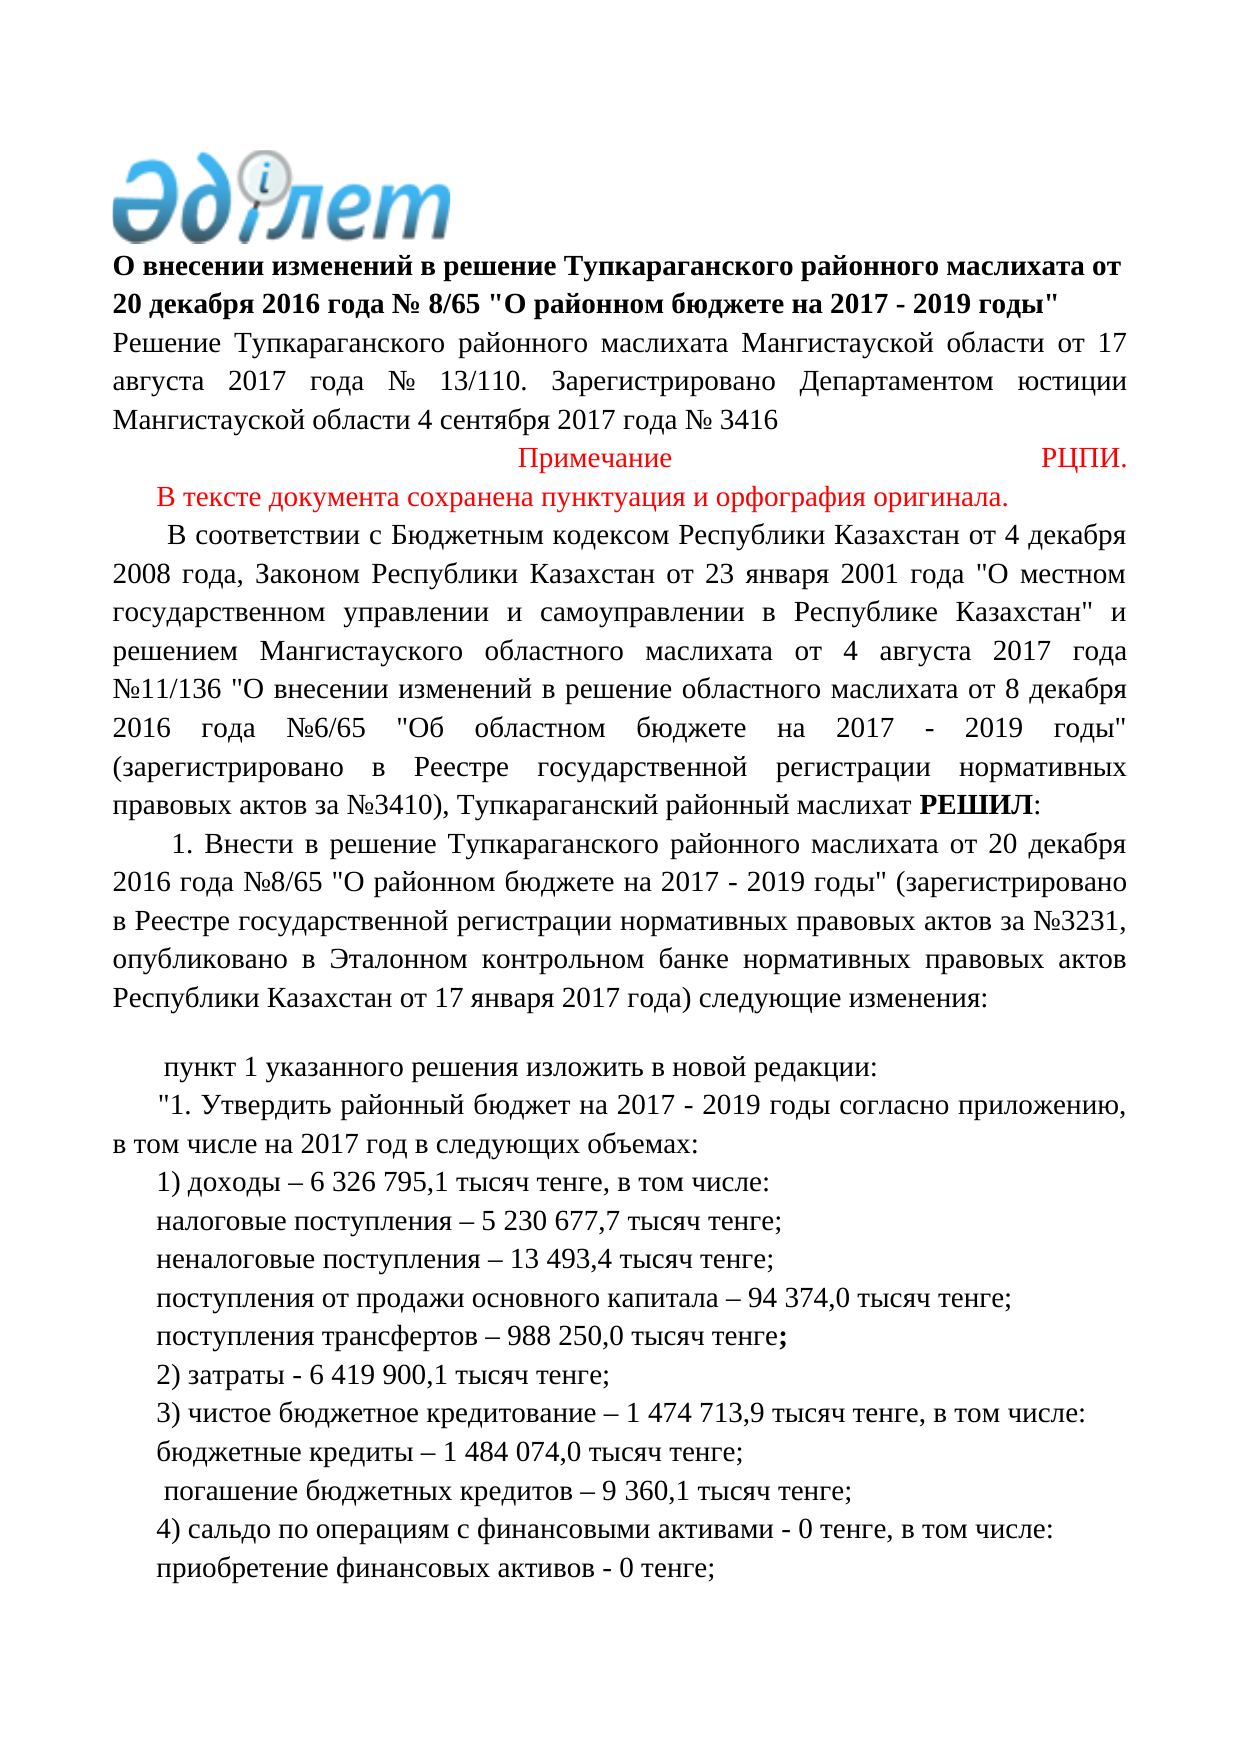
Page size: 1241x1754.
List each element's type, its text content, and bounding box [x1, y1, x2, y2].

text 4) сальдо по операциям с финансовыми активами - 0 тенге, в том числе: [112, 1511, 1128, 1545]
text пункт 1 указанного решения изложить в новой редакции: [112, 1049, 1128, 1082]
text 2) затраты - 6 419 900,1 тысяч тенге; [112, 1357, 1128, 1391]
text В соответствии c Бюджетным кодексом Республики Казахстан от 4 декабря 2008 года, Законом Республики Казахстан от 23 января 2001 года "О местном государственном управлении и самоуправлении в Республике Казахстан" и решением Мангистауского областного маслихата от 4 августа 2017 года №11/136 "О внесении изменений в решение областного маслихата от 8 декабря 2016 года №6/65 "Об областном бюджете на 2017 - 2019 годы" (зарегистрировано в Реестре государственной регистрации нормативных правовых актов за №3410), Тупкараганский районный маслихат РЕШИЛ: [112, 517, 1128, 821]
text поступления от продажи основного капитала – 94 374,0 тысяч тенге; [112, 1280, 1128, 1313]
text 1. Внести в решение Тупкараганского районного маслихата от 20 декабря 2016 года №8/65 "О районном бюджете на 2017 - 2019 годы" (зарегистрировано в Реестре государственной регистрации нормативных правовых актов за №3231, опубликовано в Эталонном контрольном банке нормативных правовых актов Республики Казахстан от 17 января 2017 года) следующие изменения: [112, 826, 1128, 1013]
text неналоговые поступления – 13 493,4 тысяч тенге; [112, 1241, 1128, 1275]
text Решение Тупкараганского районного маслихата Мангистауской области от 17 августа 2017 года № 13/110. Зарегистрировано Департаментом юстиции Мангистауской области 4 сентября 2017 года № 3416 [112, 325, 1128, 435]
text бюджетные кредиты – 1 484 074,0 тысяч тенге; [112, 1434, 1128, 1468]
picture [112, 150, 451, 244]
text поступления трансфертов – 988 250,0 тысяч тенге; [112, 1318, 1128, 1352]
text О внесении изменений в решение Тупкараганского районного маслихата от 20 декабря 2016 года № 8/65 "О районном бюджете на 2017 - 2019 годы" [112, 248, 1128, 320]
text 1) доходы – 6 326 795,1 тысяч тенге, в том числе: [112, 1164, 1128, 1198]
text погашение бюджетных кредитов – 9 360,1 тысяч тенге; [112, 1473, 1128, 1506]
text налоговые поступления – 5 230 677,7 тысяч тенге; [112, 1203, 1128, 1236]
text Примечание РЦПИ. В тексте документа сохранена пунктуация и орфография оригинала. [112, 440, 1128, 512]
text приобретение финансовых активов - 0 тенге; [112, 1550, 1128, 1583]
text "1. Утвердить районный бюджет на 2017 - 2019 годы согласно приложению, в том числе на 2017 год в следующих объемах: [112, 1087, 1128, 1159]
text 3) чистое бюджетное кредитование – 1 474 713,9 тысяч тенге, в том числе: [112, 1396, 1128, 1429]
